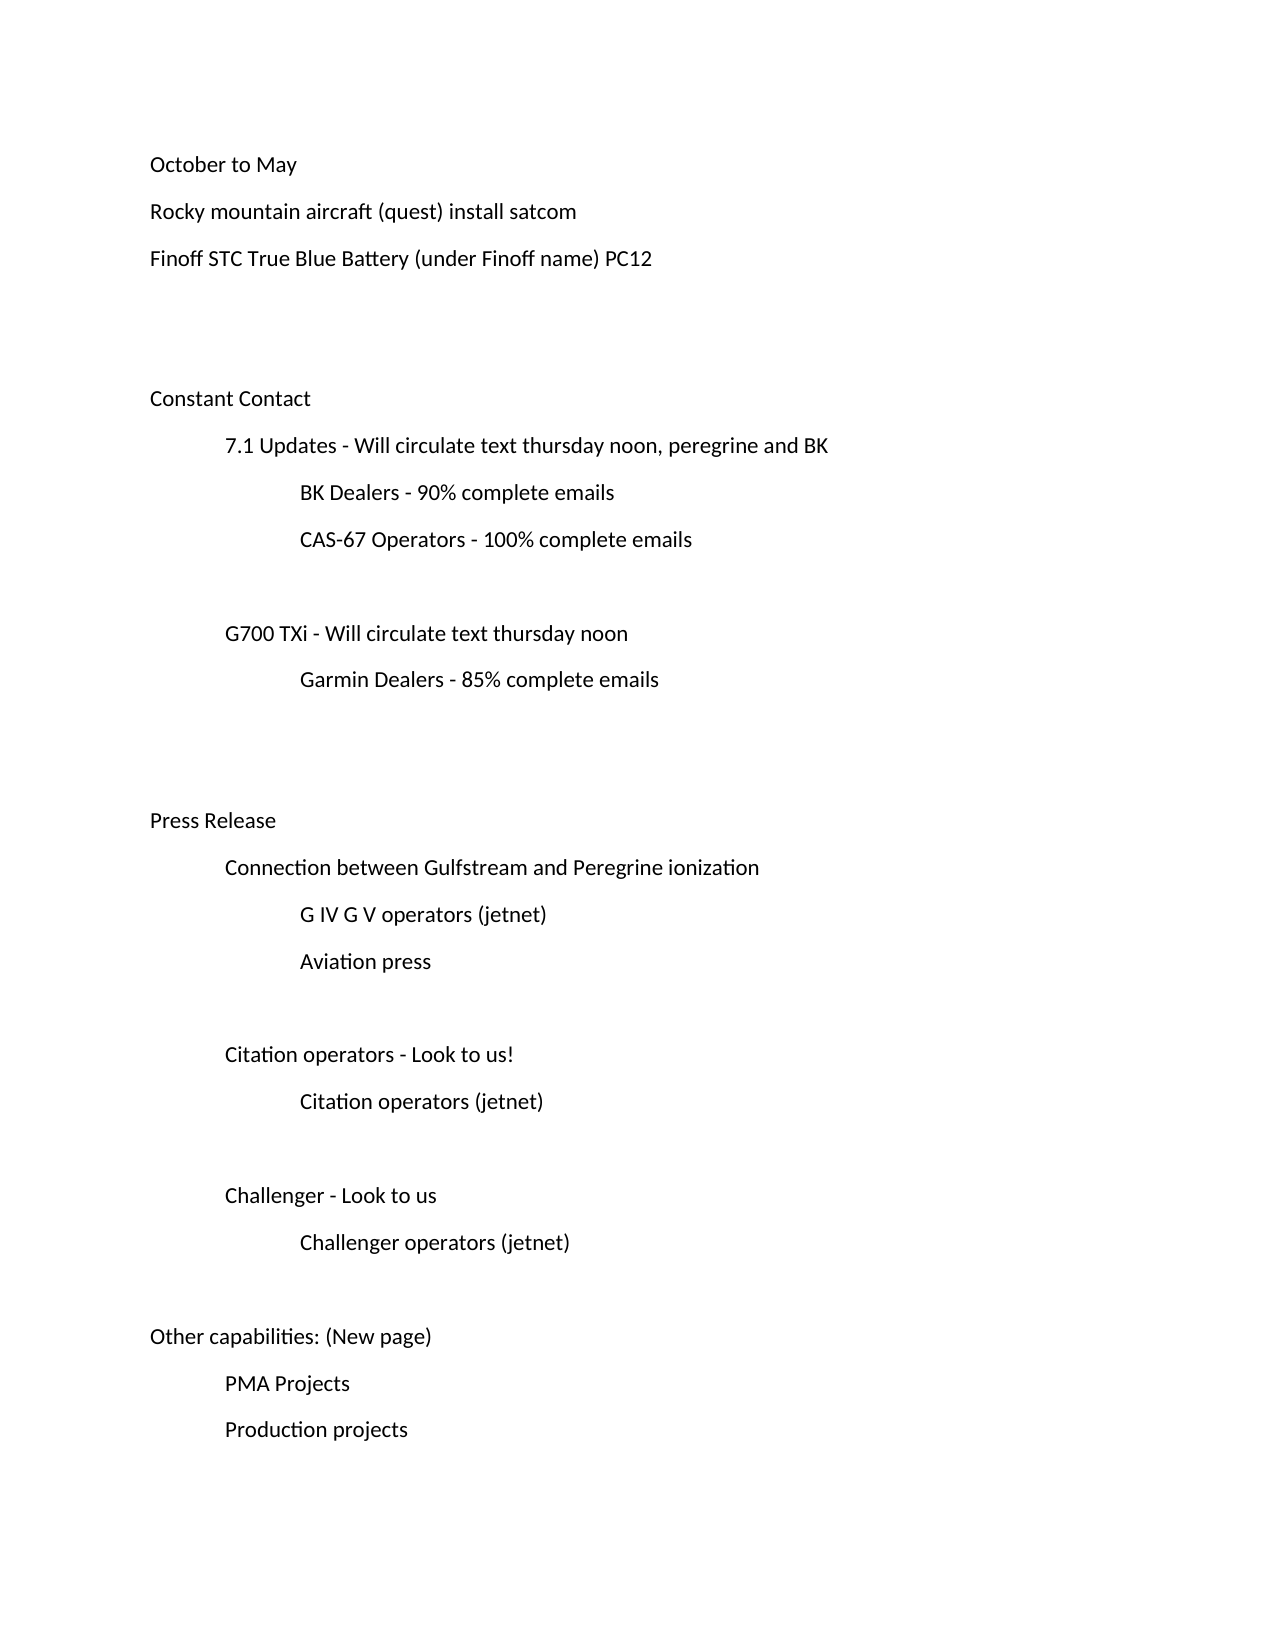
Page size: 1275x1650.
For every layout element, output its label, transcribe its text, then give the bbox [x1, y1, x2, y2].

text Finoff STC True Blue Battery (under Finoff name) PC12 [150, 244, 1125, 272]
text Production projects [150, 1416, 1125, 1444]
text PMA Projects [150, 1369, 1125, 1397]
text Garmin Dealers - 85% complete emails [150, 666, 1125, 694]
text Connection between Gulfstream and Peregrine ionization [150, 853, 1125, 881]
text Citation operators - Look to us! [150, 1041, 1125, 1069]
text G IV G V operators (jetnet) [150, 900, 1125, 928]
text Rocky mountain aircraft (quest) install satcom [150, 197, 1125, 225]
text Press Release [150, 806, 1125, 834]
text Other capabilities: (New page) [150, 1322, 1125, 1350]
text Citation operators (jetnet) [150, 1087, 1125, 1116]
text G700 TXi - Will circulate text thursday noon [150, 619, 1125, 647]
text Challenger - Look to us [150, 1181, 1125, 1209]
text BK Dealers - 90% complete emails [150, 478, 1125, 506]
text Challenger operators (jetnet) [150, 1228, 1125, 1256]
text October to May [150, 150, 1125, 178]
text CAS-67 Operators - 100% complete emails [150, 525, 1125, 553]
text Constant Contact [150, 384, 1125, 412]
text Aviation press [150, 947, 1125, 975]
text 7.1 Updates - Will circulate text thursday noon, peregrine and BK [150, 431, 1125, 459]
